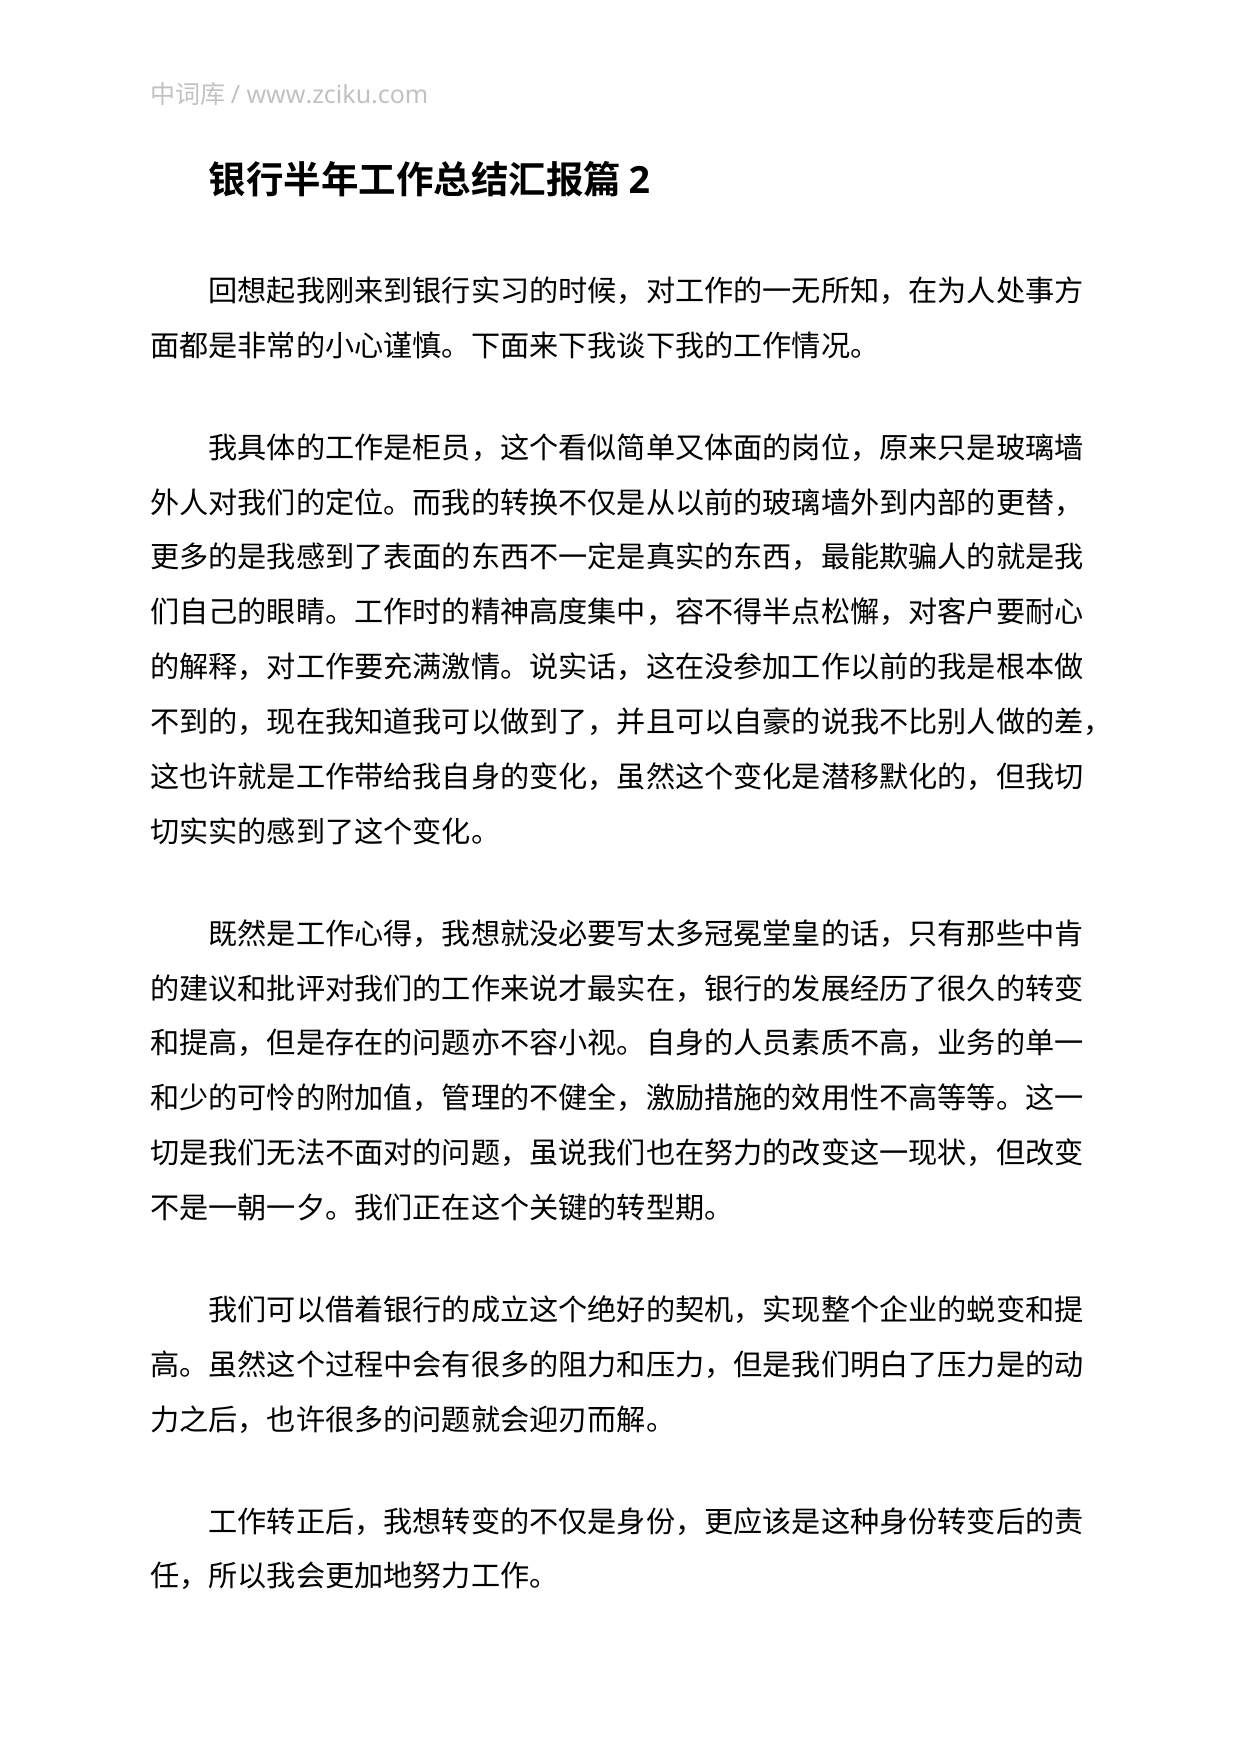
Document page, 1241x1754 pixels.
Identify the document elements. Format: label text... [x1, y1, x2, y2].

text 工作转正后，我想转变的不仅是身份，更应该是这种身份转变后的责任，所以我会更加地努力工作。 [150, 1498, 1090, 1595]
text 银行半年工作总结汇报篇2 [150, 150, 1090, 204]
text 既然是工作心得，我想就没必要写太多冠冕堂皇的话，只有那些中肯的建议和批评对我们的工作来说才最实在，银行的发展经历了很久的转变和提高，但是存在的问题亦不容小视。自身的人员素质不高，业务的单一和少的可怜的附加值，管理的不健全，激励措施的效用性不高等等。这一切是我们无法不面对的问题，虽说我们也在努力的改变这一现状，但改变不是一朝一夕。我们正在这个关键的转型期。 [150, 910, 1090, 1227]
text 我具体的工作是柜员，这个看似简单又体面的岗位，原来只是玻璃墙外人对我们的定位。而我的转换不仅是从以前的玻璃墙外到内部的更替，更多的是我感到了表面的东西不一定是真实的东西，最能欺骗人的就是我们自己的眼睛。工作时的精神高度集中，容不得半点松懈，对客户要耐心的解释，对工作要充满激情。说实话，这在没参加工作以前的我是根本做不到的，现在我知道我可以做到了，并且可以自豪的说我不比别人做的差，这也许就是工作带给我自身的变化，虽然这个变化是潜移默化的，但我切切实实的感到了这个变化。 [150, 424, 1090, 851]
text 我们可以借着银行的成立这个绝好的契机，实现整个企业的蜕变和提高。虽然这个过程中会有很多的阻力和压力，但是我们明白了压力是的动力之后，也许很多的问题就会迎刃而解。 [150, 1287, 1090, 1439]
text 回想起我刚来到银行实习的时候，对工作的一无所知，在为人处事方面都是非常的小心谨慎。下面来下我谈下我的工作情况。 [150, 268, 1090, 365]
